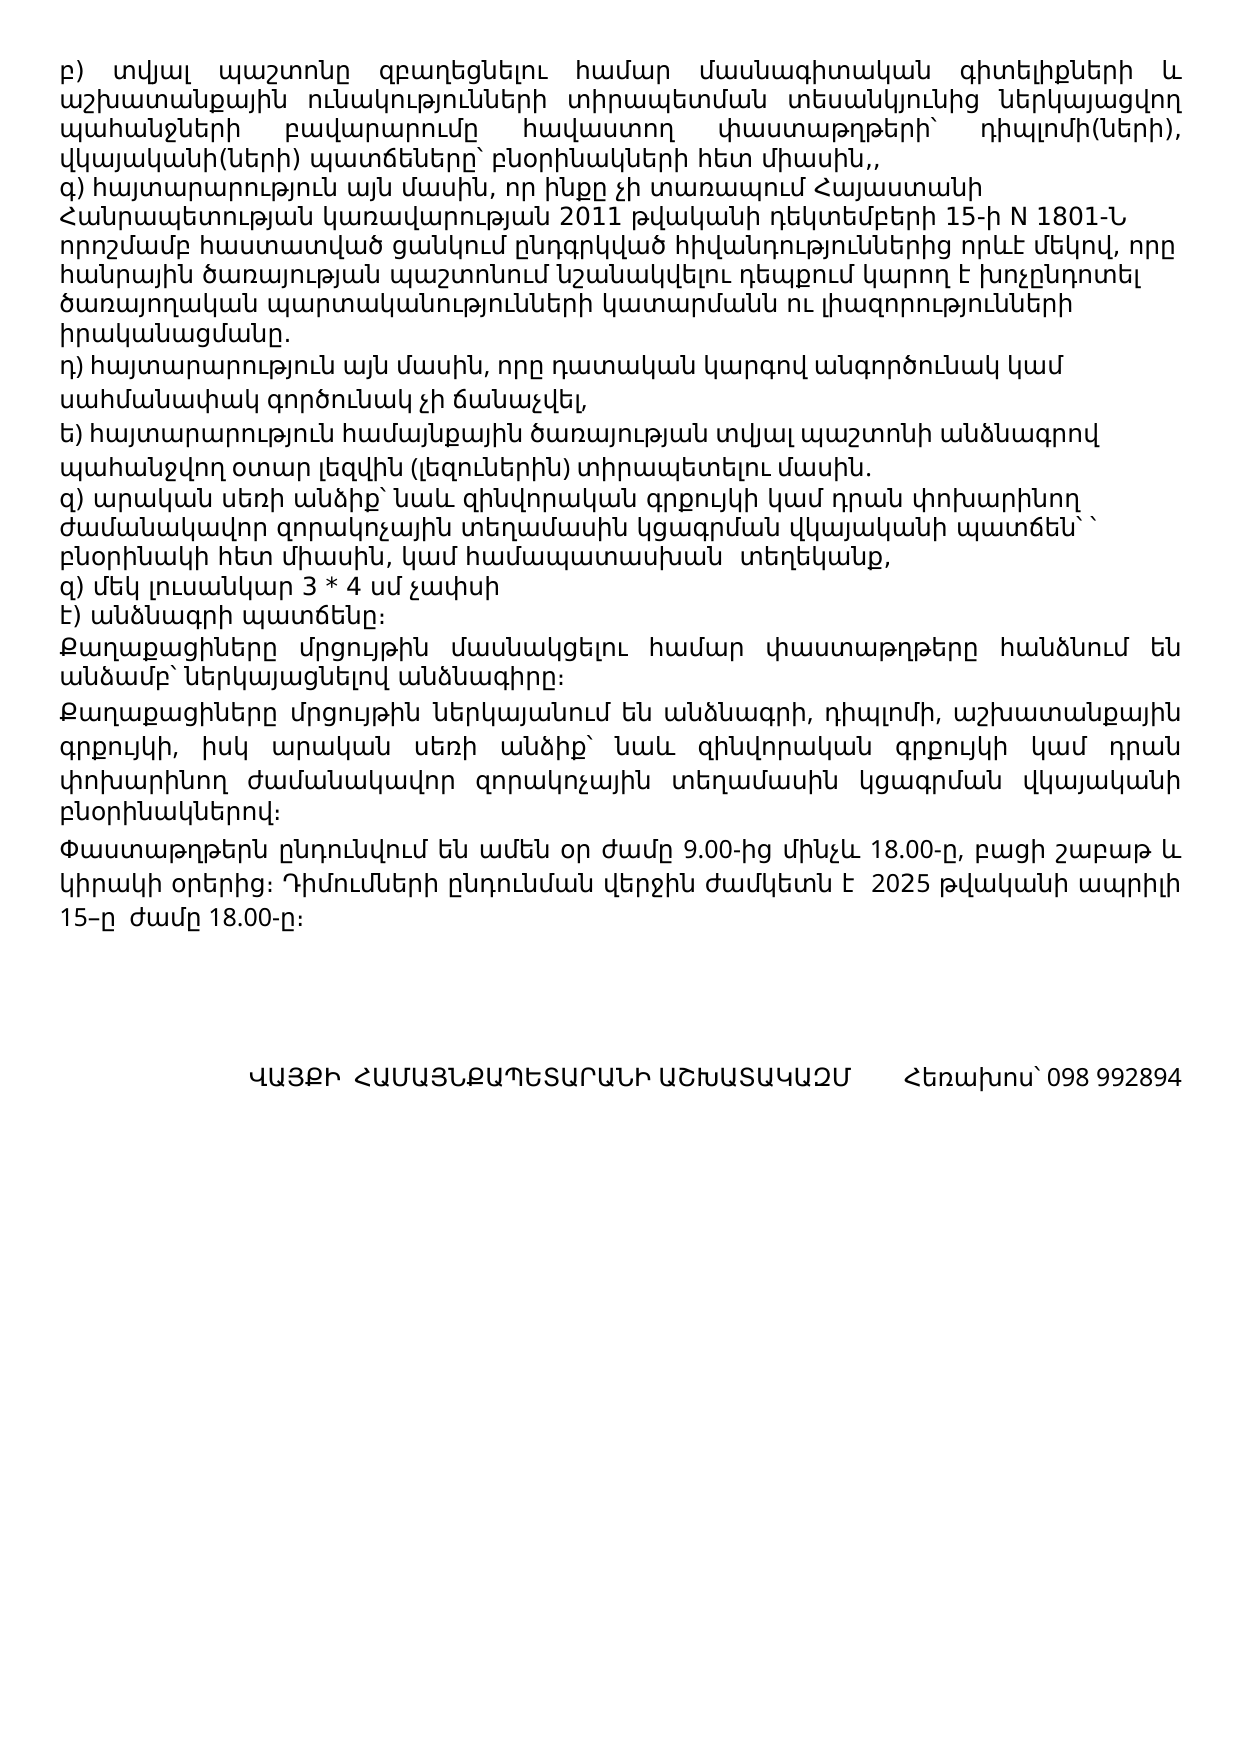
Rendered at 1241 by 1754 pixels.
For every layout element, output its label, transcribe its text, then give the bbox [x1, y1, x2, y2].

text Փաստաթղթերն ընդունվում են ամեն օր ժամը 9.00-ից մինչև 18.00-ը, բացի շաբաթ և կիրակի օրերից։ Դիմումների ընդունման վերջին ժամկետն է 2025 թվականի ապրիլի 15–ը ժամը 18.00-ը։ [59, 831, 1182, 933]
text Քաղաքացիները մրցույթին ներկայանում են անձնագրի, դիպլոմի, աշխատանքային գրքույկի, իսկ արական սեռի անձիք՝ նաև զինվորական գրքույկի կամ դրան փոխարինող ժամանակավոր զորակոչային տեղամասին կցագրման վկայականի բնօրինակներով։ [59, 695, 1182, 826]
text ՎԱՅՔԻ ՀԱՄԱՅՆՔԱՊԵՏԱՐԱՆԻ ԱՇԽԱՏԱԿԱԶՄ Հեռախոս՝ 098 992894 [59, 1060, 1182, 1094]
text գ) հայտարարություն այն մասին, որ ինքը չի տառապում Հայաստանի Հանրապետության կառավարության 2011 թվականի դեկտեմբերի 15-ի N 1801-Ն որոշմամբ հաստատված ցանկում ընդգրկված հիվանդություններից որևէ մեկով, որը հանրային ծառայության պաշտոնում նշանակվելու դեպքում կարող է խոչընդոտել ծառայողական պարտականությունների կատարմանն ու լիազորությունների իրականացմանը. դ) հայտարարություն այն մասին, որը դատական կարգով անգործունակ կամ սահմանափակ գործունակ չի ճանաչվել, ե) հայտարարություն համայնքային ծառայության տվյալ պաշտոնի անձնագրով պահանջվող օտար լեզվին (լեզուներին) տիրապետելու մասին. զ) արական սեռի անձիք՝ նաև զինվորական գրքույկի կամ դրան փոխարինող ժամանակավոր զորակոչային տեղամասին կցագրման վկայականի պատճեն՝ ՝ բնօրինակի հետ միասին, կամ համապատասխան տեղեկանք, զ) մեկ լուսանկար 3 * 4 սմ չափսի է) անձնագրի պատճենը։ [59, 173, 1182, 630]
text Քաղաքացիները մրցույթին մասնակցելու համար փաստաթղթերը հանձնում են անձամբ՝ ներկայացնելով անձնագիրը։ [59, 633, 1182, 691]
text բ) տվյալ պաշտոնը զբաղեցնելու համար մասնագիտական գիտելիքների և աշխատանքային ունակությունների տիրապետման տեսանկյունից ներկայացվող պահանջների բավարարումը հավաստող փաստաթղթերի՝ դիպլոմի(ների), վկայականի(ների) պատճեները՝ բնօրինակների հետ միասին,, [59, 56, 1182, 173]
